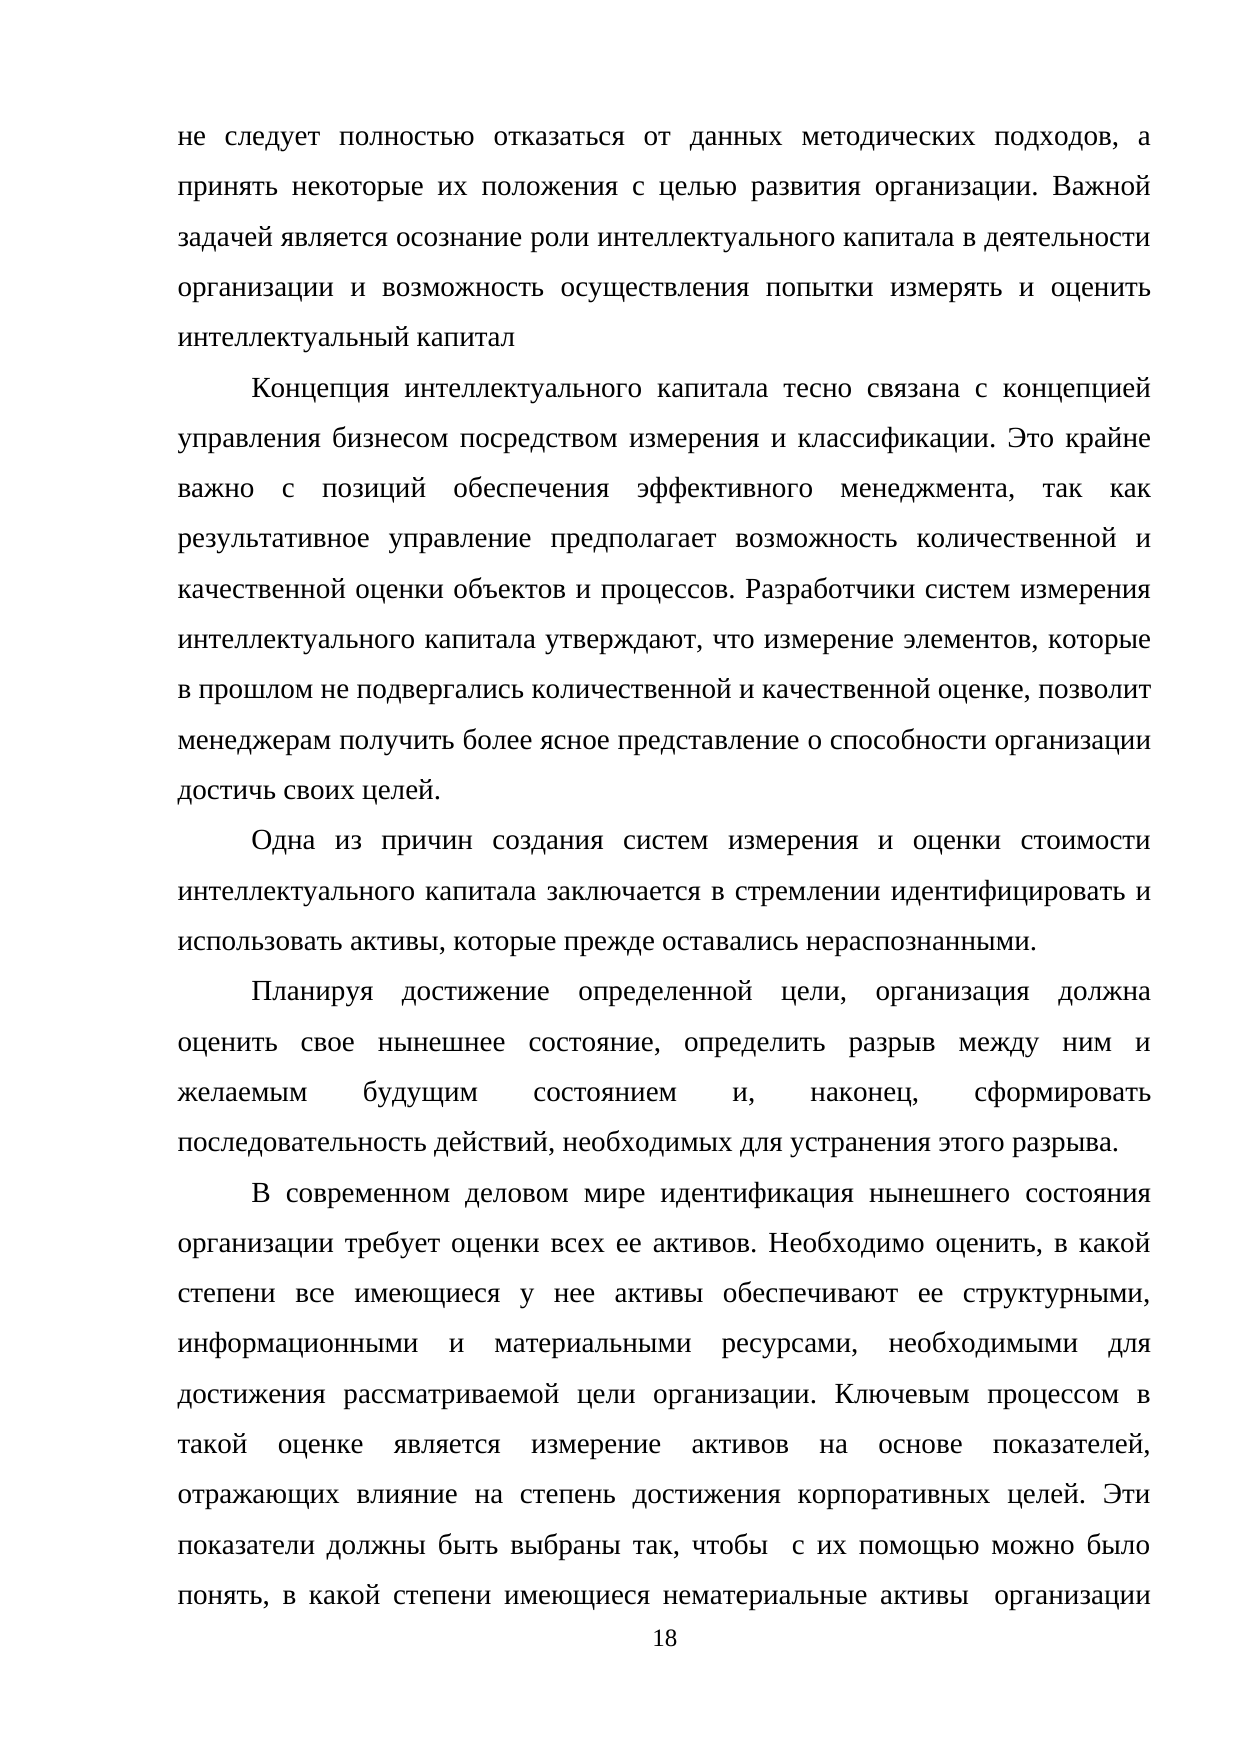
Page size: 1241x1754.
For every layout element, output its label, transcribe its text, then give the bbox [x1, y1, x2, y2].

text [177, 1175, 1152, 1611]
text Планируя достижение определенной цели, организация должна оценить свое нынешнее состояние, определить разрыв между ним и желаемым будущим состоянием и, наконец, сформировать последовательность действий, необходимых для устранения этого разрыва. [177, 973, 1152, 1158]
text Концепция интеллектуального капитала тесно связана с концепцией управления бизнесом посредством измерения и классификации. Это крайне важно с позиций обеспечения эффективного менеджмента, так как результативное управление предполагает возможность количественной и качественной оценки объектов и процессов. Разработчики систем измерения интеллектуального капитала утверждают, что измерение элементов, которые в прошлом не подвергались количественной и качественной оценке, позволит менеджерам получить более ясное представление о способности организации достичь своих целей. [177, 370, 1152, 806]
text Одна из причин создания систем измерения и оценки стоимости интеллектуального капитала заключается в стремлении идентифицировать и использовать активы, которые прежде оставались нераспознанными. [177, 822, 1152, 957]
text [177, 118, 1152, 353]
